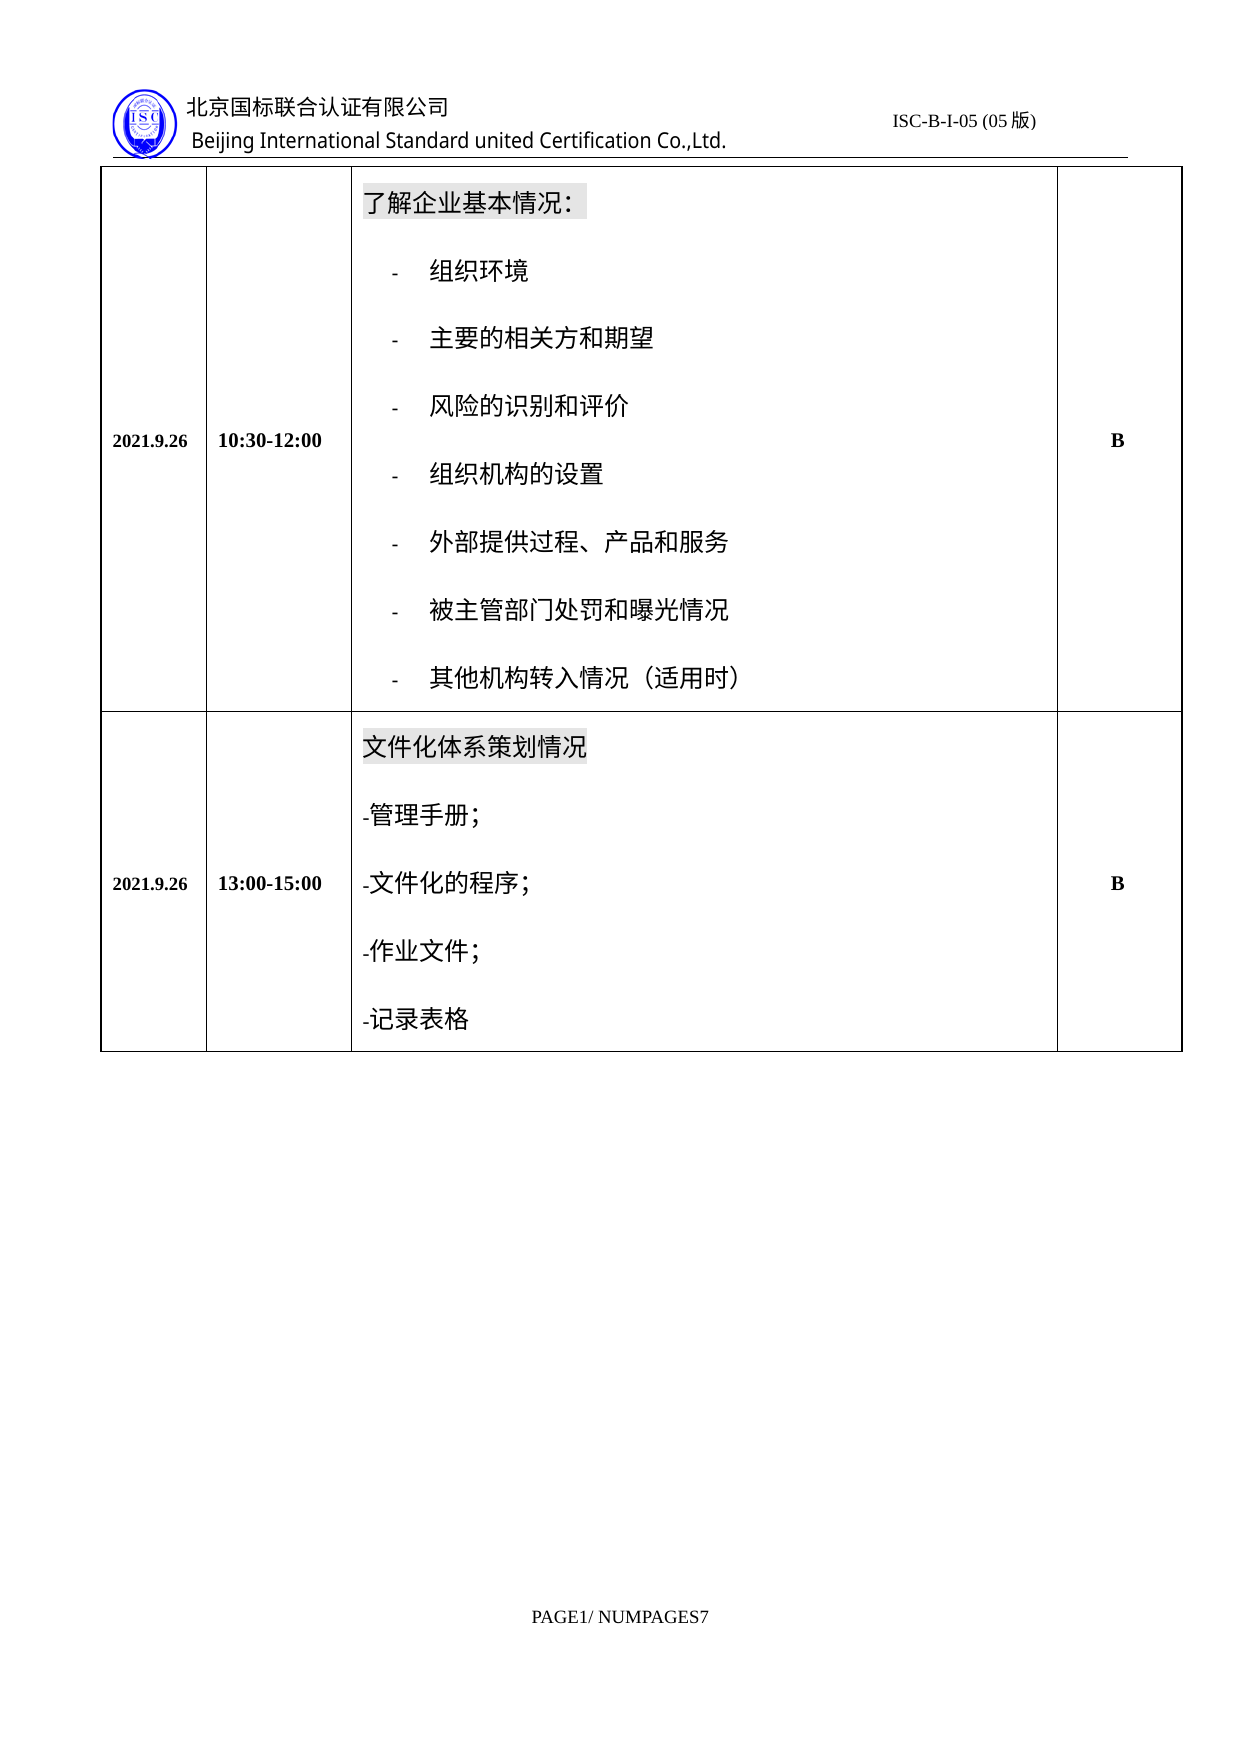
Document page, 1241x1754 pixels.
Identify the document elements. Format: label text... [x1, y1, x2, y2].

table_cell 10:30-12:00 [207, 167, 351, 711]
picture [112, 89, 180, 158]
table_cell 2021.9.26 [102, 712, 206, 1051]
table_cell B [1058, 712, 1181, 1051]
table_cell B [1058, 167, 1181, 711]
table_cell 2021.9.26 [102, 167, 206, 711]
table_cell 文件化体系策划情况 -管理手册； -文件化的程序； -作业文件； -记录表格 [352, 712, 1057, 1051]
table_cell 了解企业基本情况： 组织环境 主要的相关方和期望 风险的识别和评价 组织机构的设置 外部提供过程、产品和服务 被主管部门处罚和曝光情况 其他机构转入情况（适用时） [352, 167, 1057, 711]
table_cell 13:00-15:00 [207, 712, 351, 1051]
